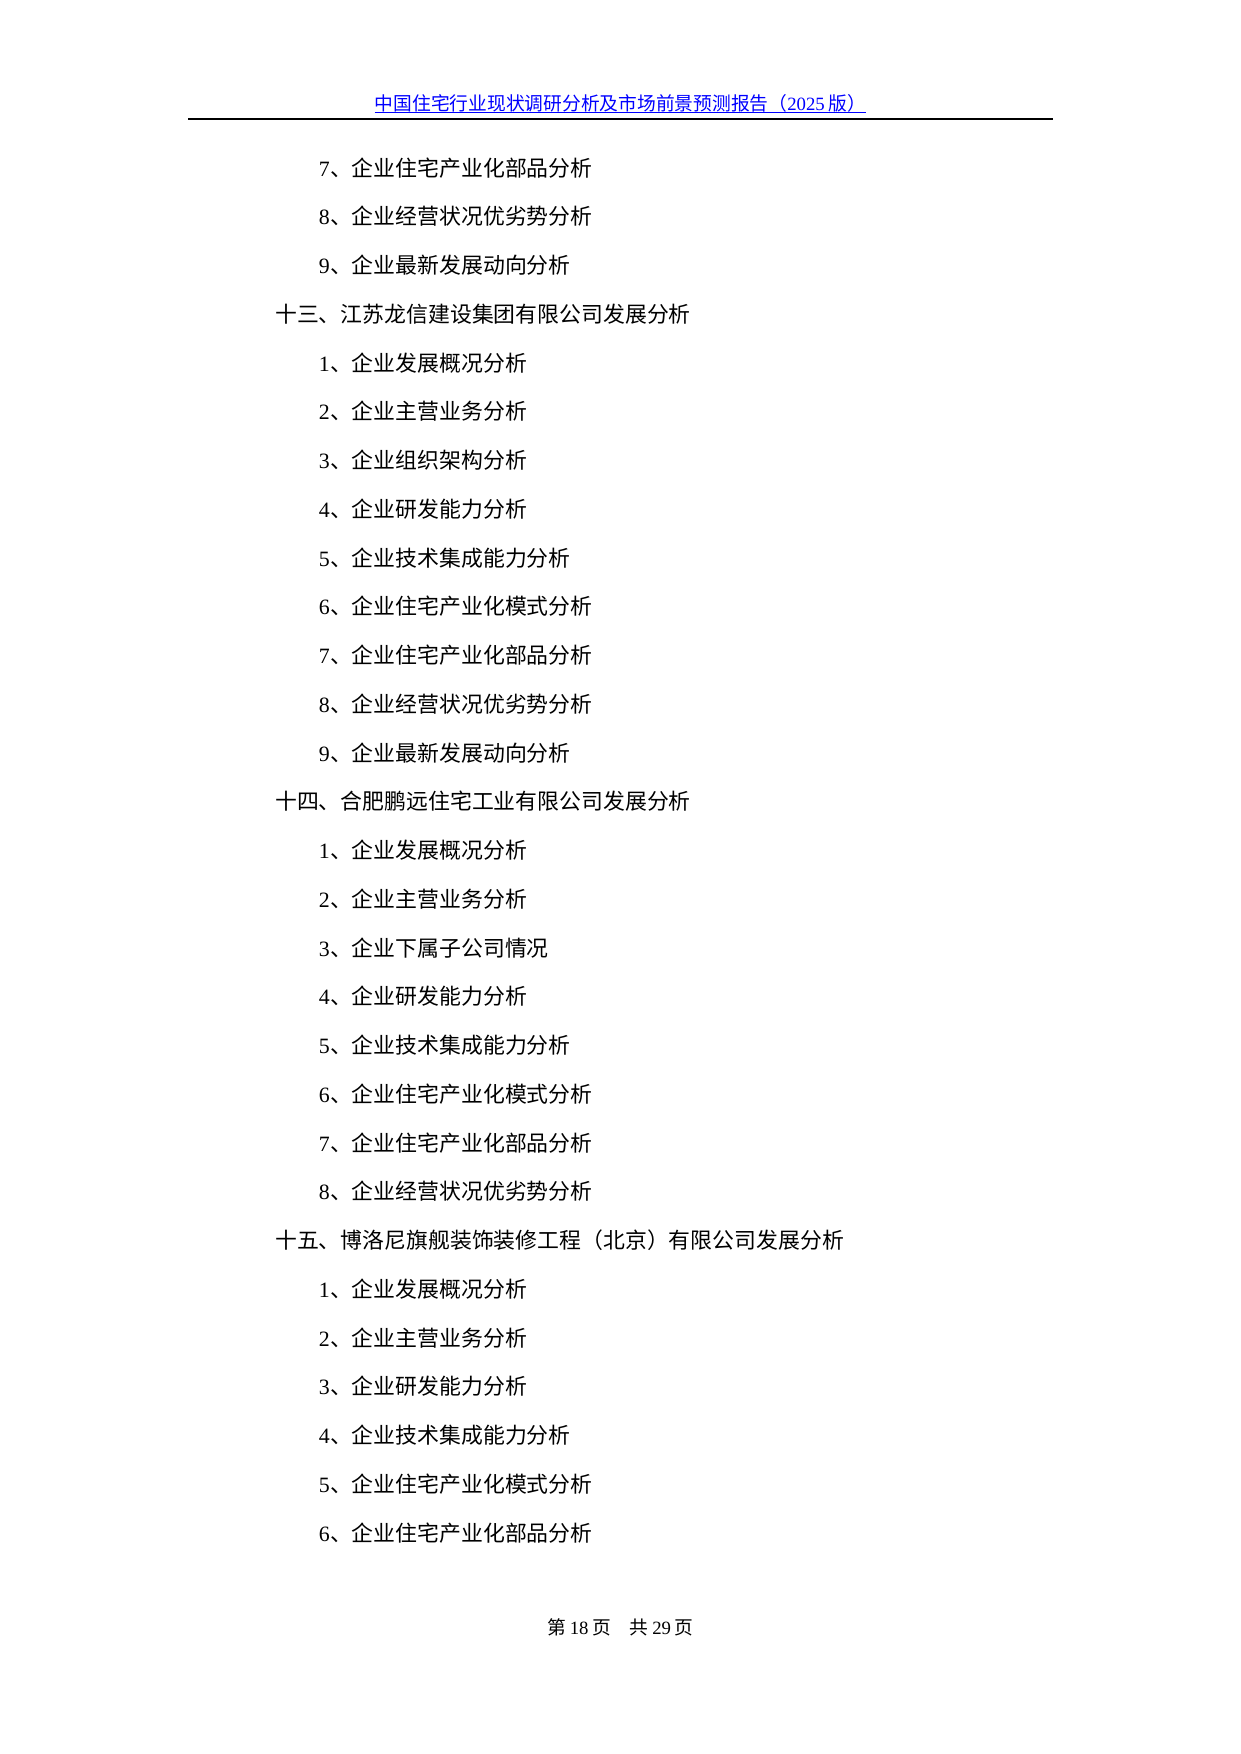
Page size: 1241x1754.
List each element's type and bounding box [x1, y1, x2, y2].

text [187, 150, 1053, 1548]
